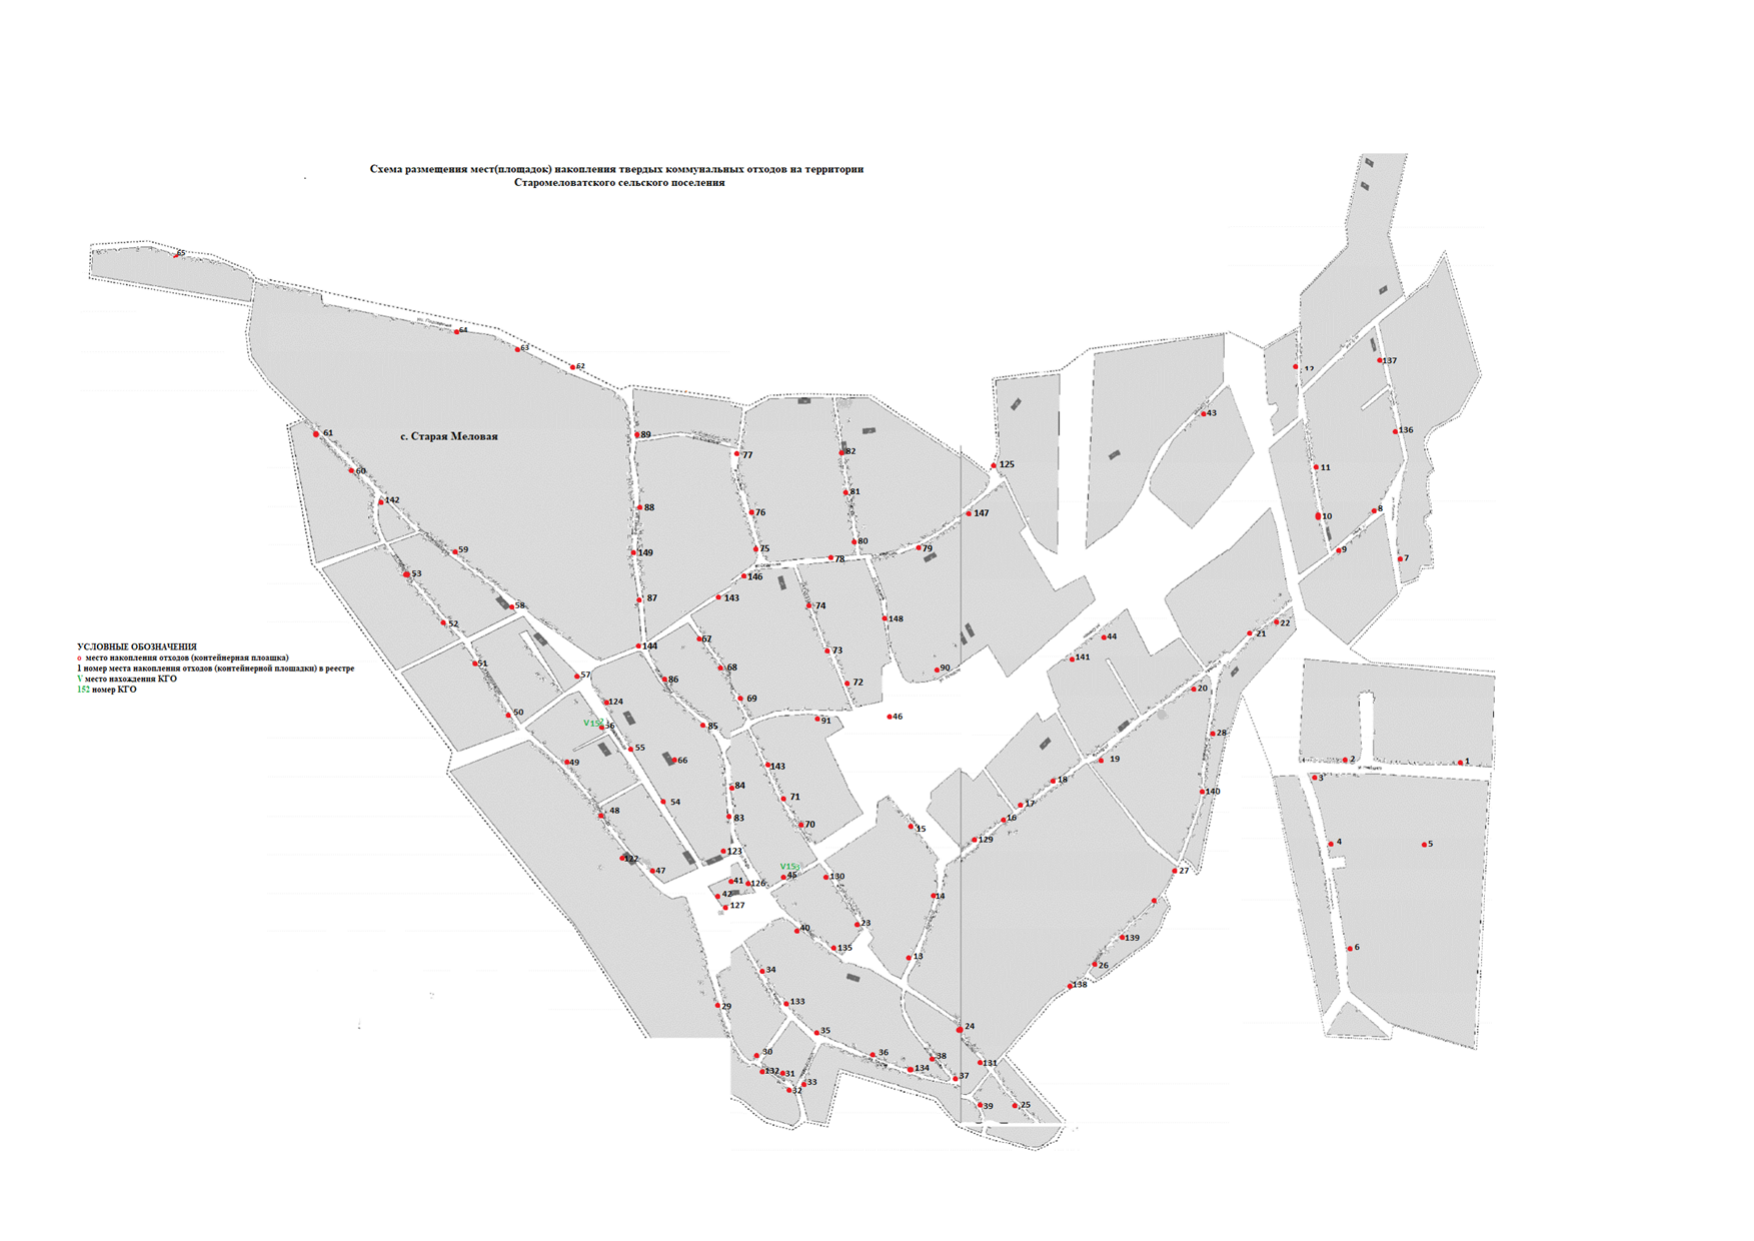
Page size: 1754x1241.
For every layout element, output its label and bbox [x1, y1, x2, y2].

picture [73, 147, 1629, 1181]
